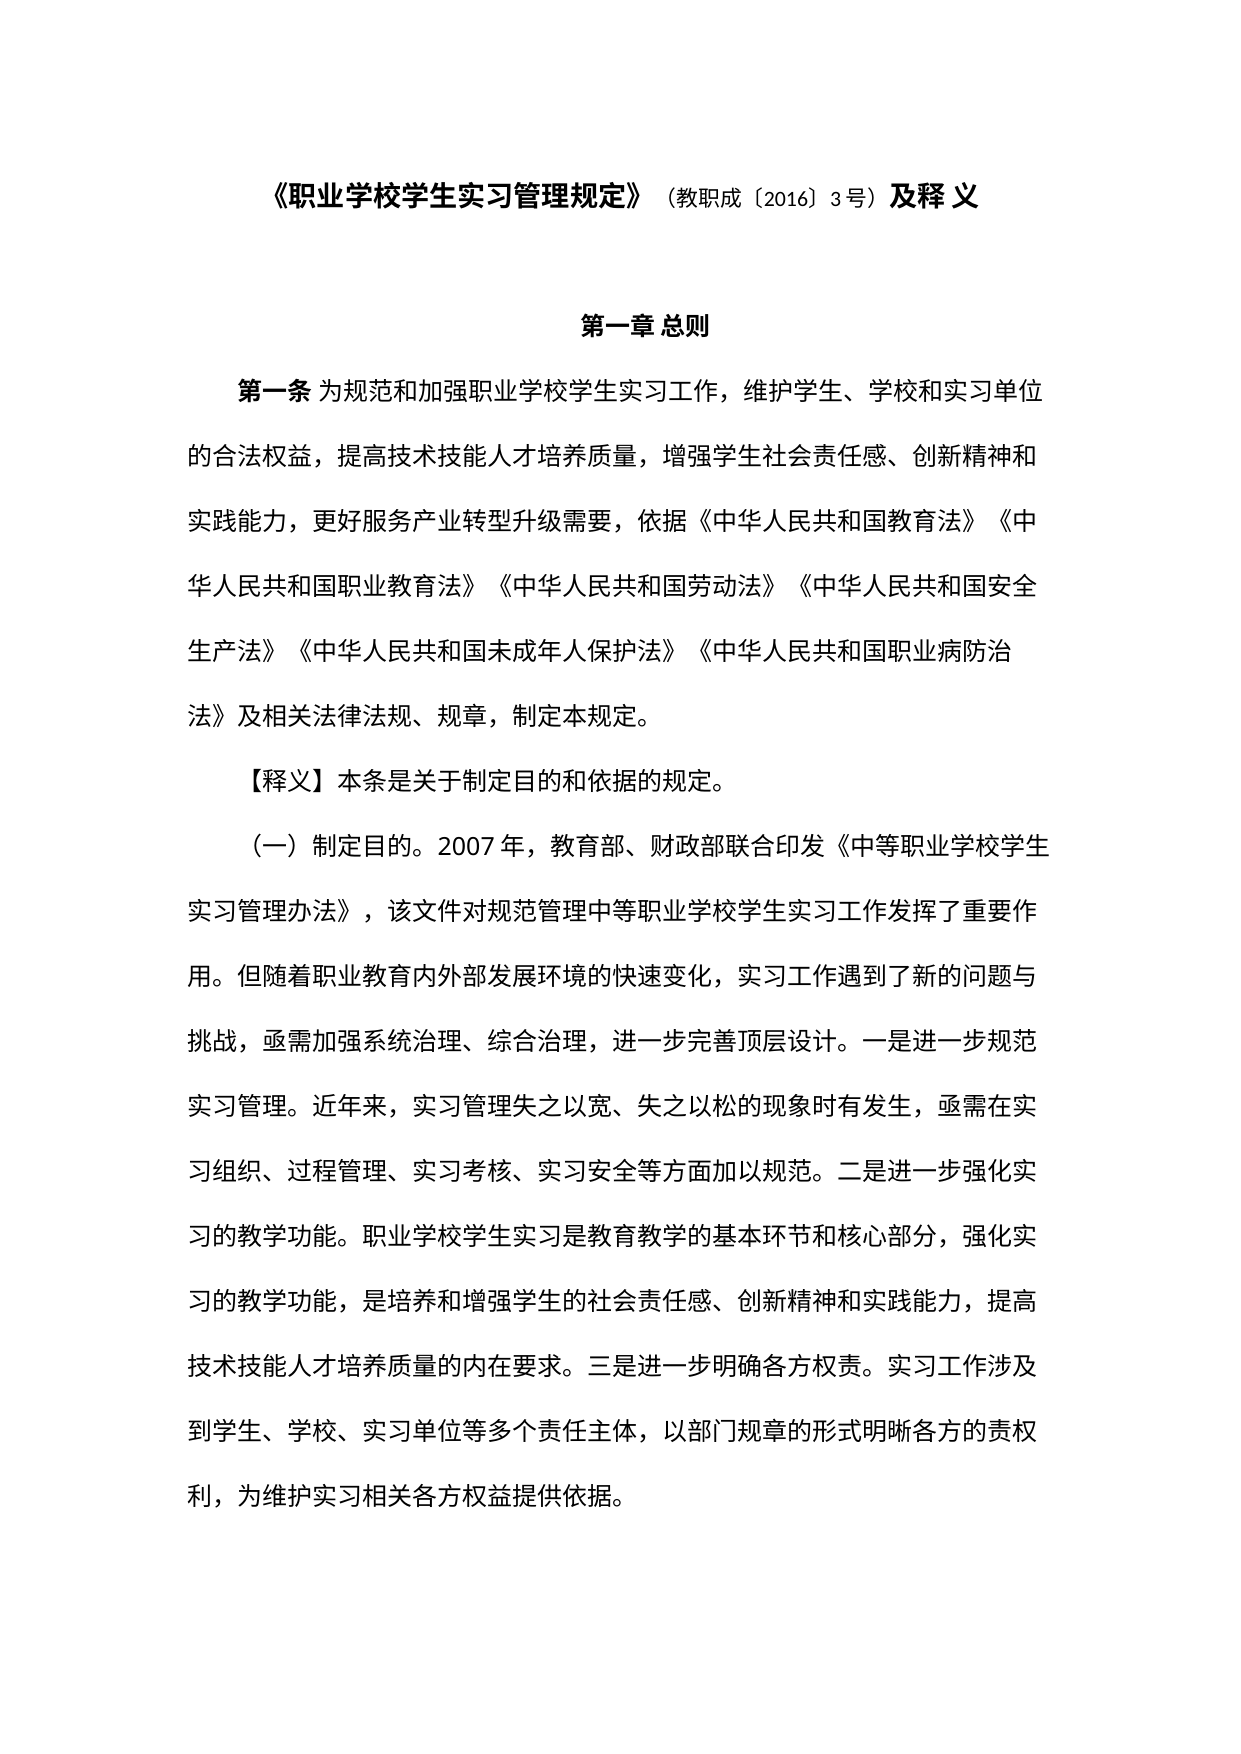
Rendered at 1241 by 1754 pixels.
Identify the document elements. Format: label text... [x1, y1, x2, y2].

text 第一章 总则 [187, 292, 1053, 357]
text （一）制定目的。2007年，教育部、财政部联合印发《中等职业学校学生实习管理办法》，该文件对规范管理中等职业学校学生实习工作发挥了重要作用。但随着职业教育内外部发展环境的快速变化，实习工作遇到了新的问题与挑战，亟需加强系统治理、综合治理，进一步完善顶层设计。一是进一步规范实习管理。近年来，实习管理失之以宽、失之以松的现象时有发生，亟需在实习组织、过程管理、实习考核、实习安全等方面加以规范。二是进一步强化实习的教学功能。职业学校学生实习是教育教学的基本环节和核心部分，强化实习的教学功能，是培养和增强学生的社会责任感、创新精神和实践能力，提高技术技能人才培养质量的内在要求。三是进一步明确各方权责。实习工作涉及到学生、学校、实习单位等多个责任主体，以部门规章的形式明晰各方的责权利，为维护实习相关各方权益提供依据。 [187, 812, 1053, 1527]
text 第一条 为规范和加强职业学校学生实习工作，维护学生、学校和实习单位的合法权益，提高技术技能人才培养质量，增强学生社会责任感、创新精神和实践能力，更好服务产业转型升级需要，依据《中华人民共和国教育法》《中华人民共和国职业教育法》《中华人民共和国劳动法》《中华人民共和国安全生产法》《中华人民共和国未成年人保护法》《中华人民共和国职业病防治法》及相关法律法规、规章，制定本规定。 [187, 357, 1053, 747]
text 《职业学校学生实习管理规定》（教职成〔2016〕3号）及释 义 [187, 162, 1053, 227]
text 【释义】本条是关于制定目的和依据的规定。 [187, 747, 1053, 812]
